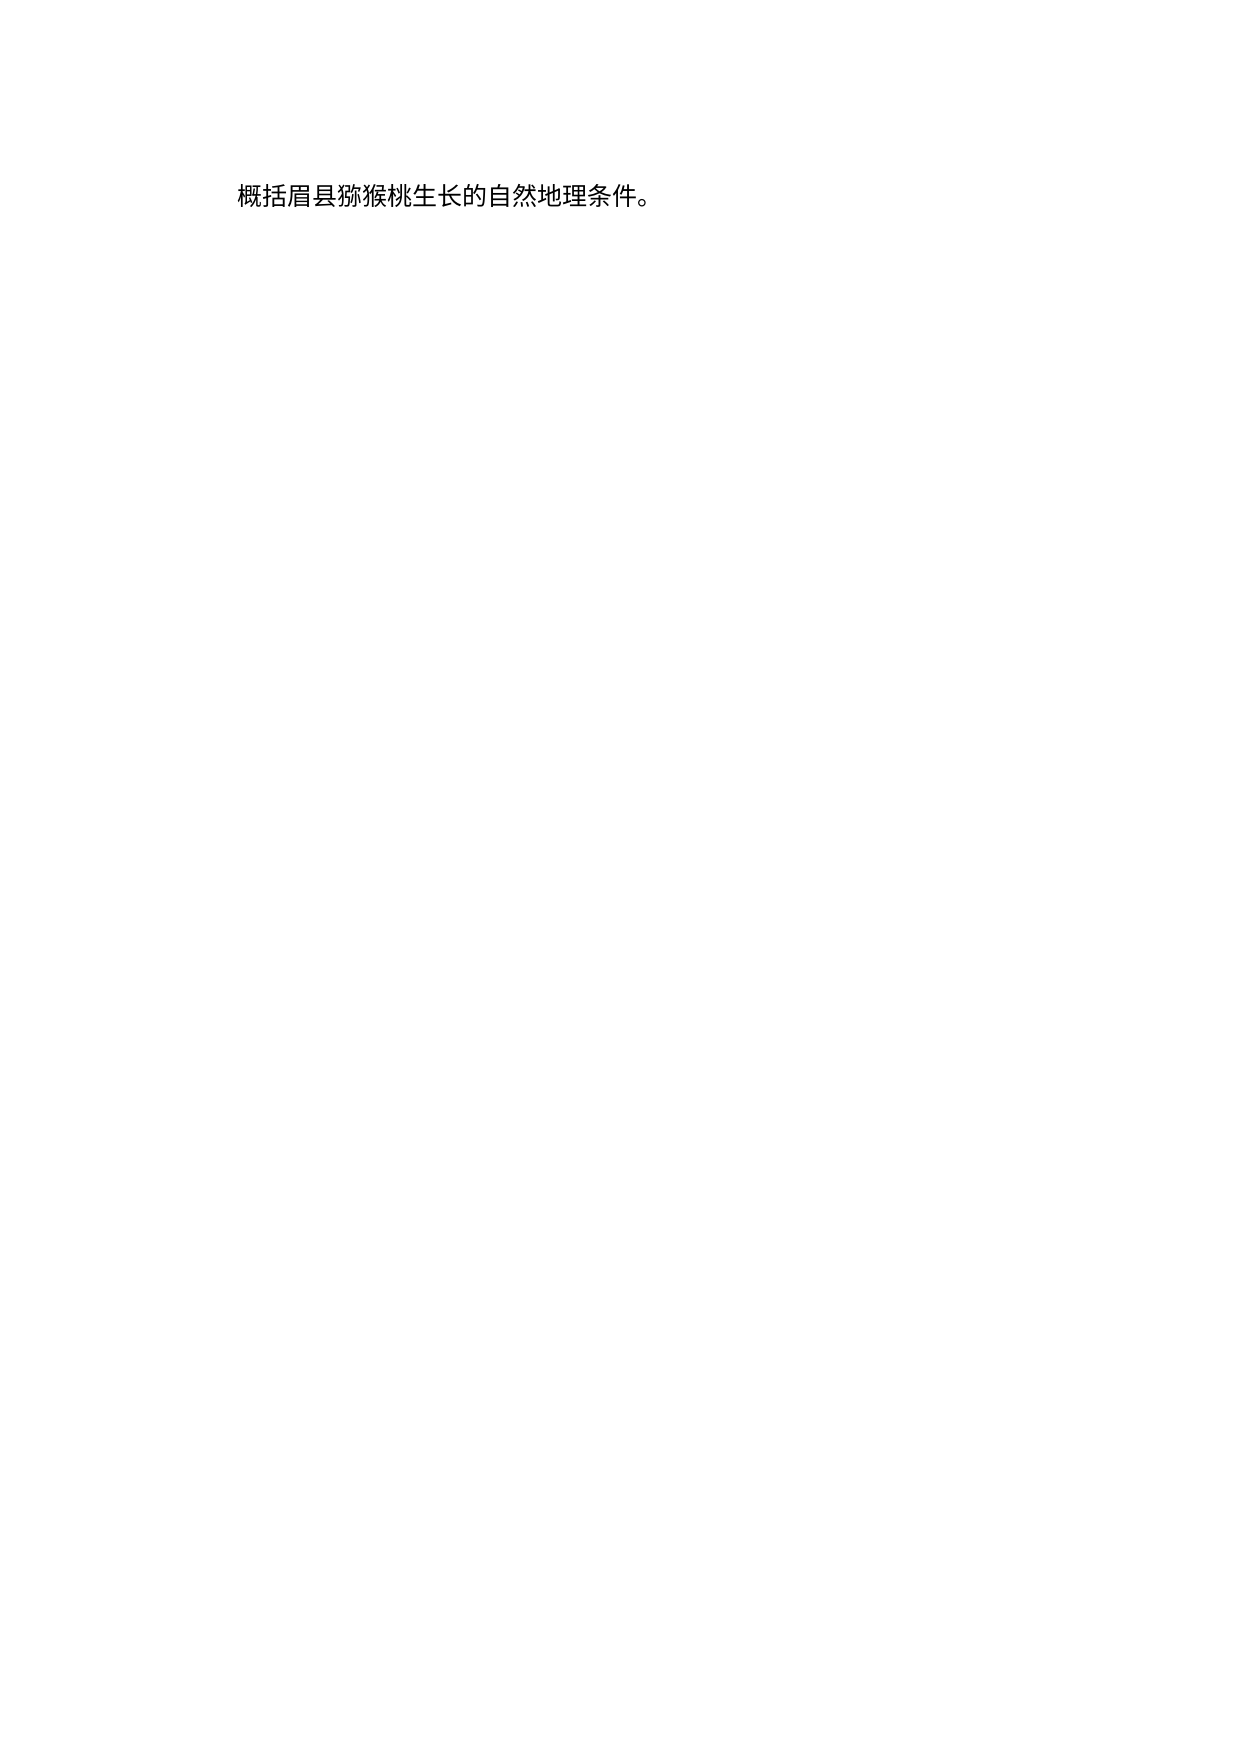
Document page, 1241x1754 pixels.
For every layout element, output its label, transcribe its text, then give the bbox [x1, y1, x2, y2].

text 概括眉县猕猴桃生长的自然地理条件。 [187, 162, 1053, 227]
